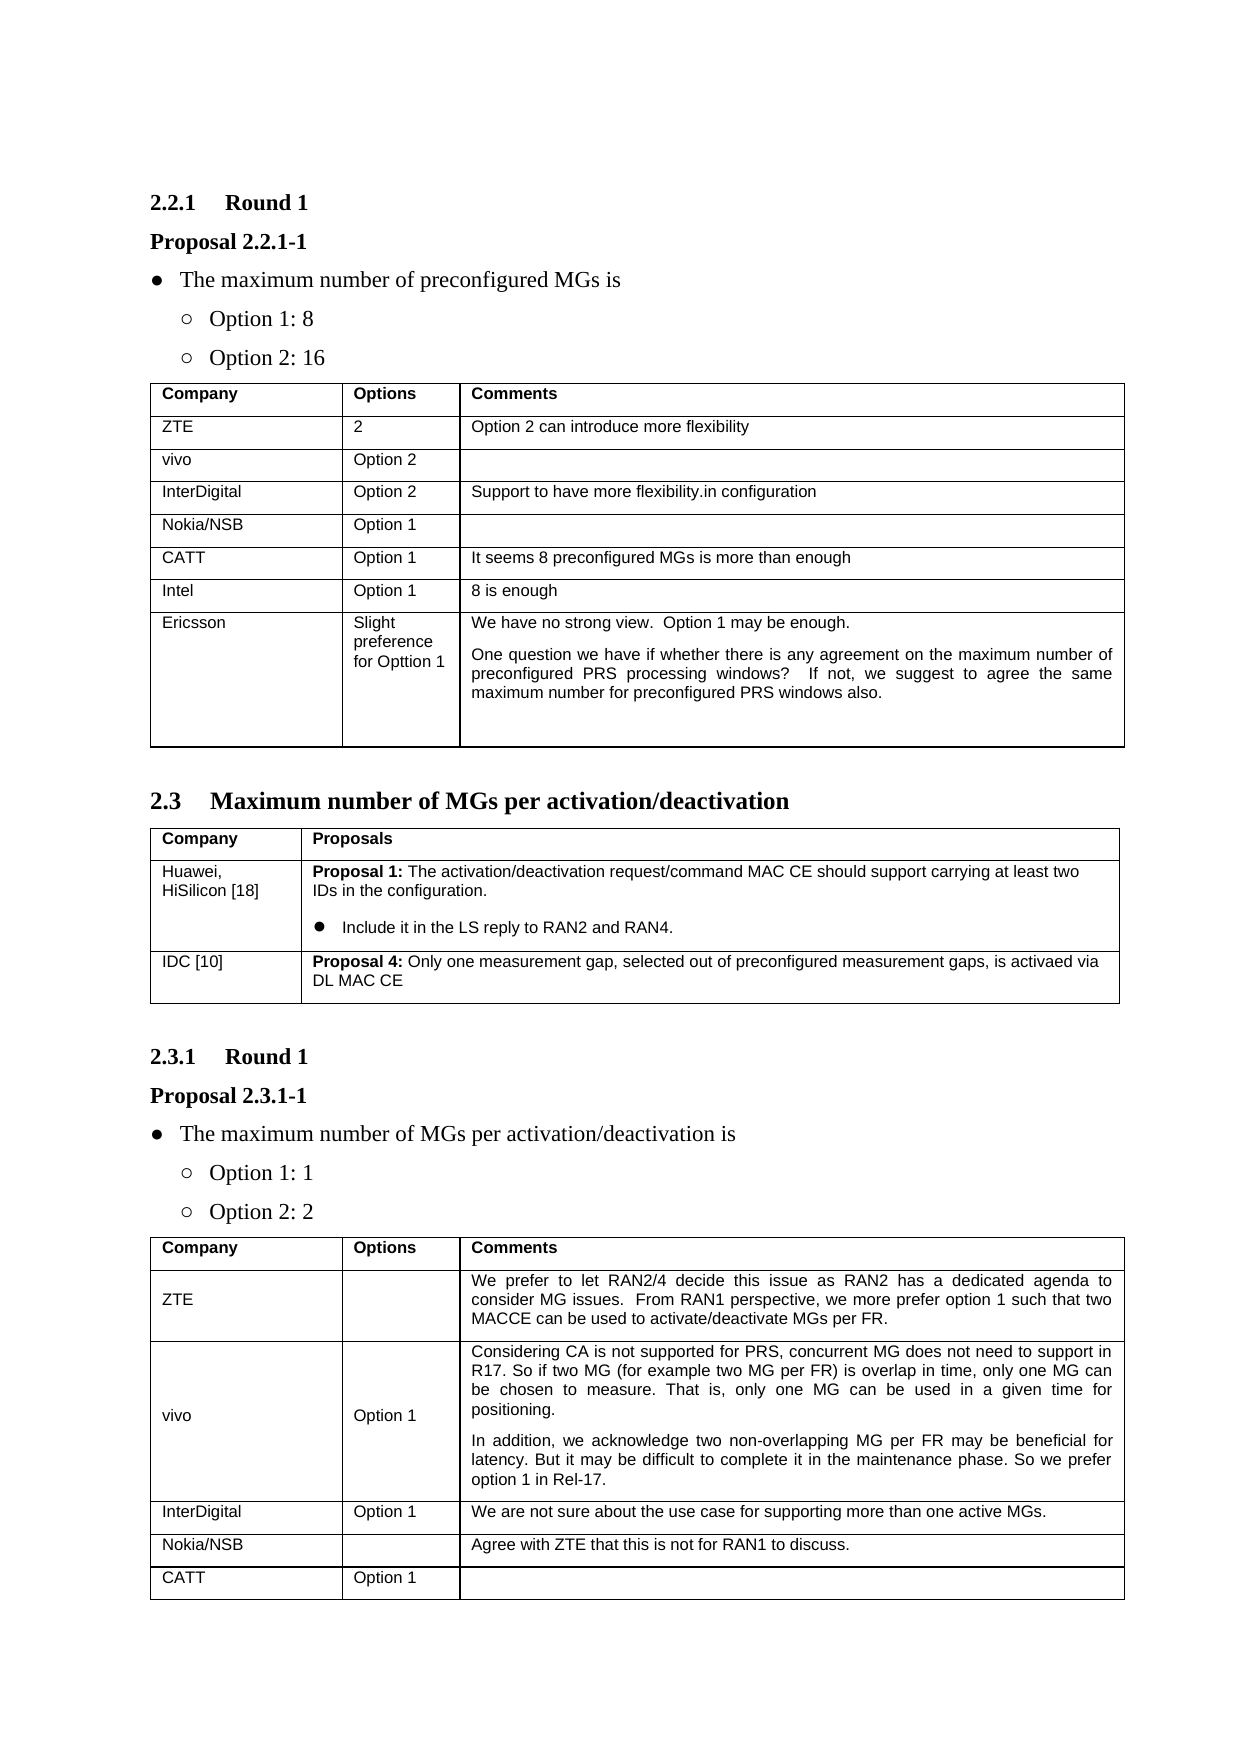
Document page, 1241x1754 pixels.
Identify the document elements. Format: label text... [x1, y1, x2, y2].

table_cell 2 [343, 417, 459, 448]
table_cell Option 1 [343, 1502, 459, 1534]
table_cell InterDigital [151, 1502, 342, 1534]
table_cell [343, 1271, 459, 1341]
table_cell It seems 8 preconfigured MGs is more than enough [461, 548, 1124, 579]
table_cell Agree with ZTE that this is not for RAN1 to discuss. [461, 1535, 1124, 1566]
table_cell ZTE [151, 1271, 342, 1341]
table_cell InterDigital [151, 482, 342, 514]
table_header Company [151, 1238, 342, 1270]
subtitle Proposal 2.3.1-1 [150, 1082, 1120, 1108]
table_cell Intel [151, 580, 342, 612]
table_cell Option 2 can introduce more flexibility [461, 417, 1124, 448]
table_cell Nokia/NSB [151, 1535, 342, 1566]
table_cell Option 1 [343, 580, 459, 612]
list Option 1: 1 [179, 1159, 1120, 1186]
table_header Comments [461, 384, 1124, 416]
table_cell Slight preference for Opttion 1 [343, 613, 459, 746]
table_cell Option 2 [343, 482, 459, 514]
table_cell [461, 450, 1124, 481]
table_cell CATT [151, 1568, 342, 1599]
list Option 2: 2 [179, 1198, 1120, 1224]
table_cell Proposal 1: The activation/deactivation request/command MAC CE should support carrying at least two IDs in the configuration. Include it in the LS reply to RAN2 and RAN4. [302, 861, 1119, 951]
subtitle Round 1 [150, 189, 1120, 215]
table_cell Nokia/NSB [151, 515, 342, 547]
table_cell Option 2 [343, 450, 459, 481]
table_cell ZTE [151, 417, 342, 448]
list Option 1: 8 [179, 305, 1120, 332]
table_cell Option 1 [343, 1342, 459, 1501]
table_cell We have no strong view. Option 1 may be enough. One question we have if whether there is any agreement on the maximum number of preconfigured PRS processing windows? If not, we suggest to agree the same maximum number for preconfigured PRS windows also. [461, 613, 1124, 746]
table_cell Support to have more flexibility.in configuration [461, 482, 1124, 514]
text The maximum number of preconfigured MGs is [150, 267, 1120, 293]
table_cell Option 1 [343, 548, 459, 579]
table_cell [343, 1535, 459, 1566]
text The maximum number of MGs per activation/deactivation is [150, 1121, 1120, 1147]
table_cell 8 is enough [461, 580, 1124, 612]
table_cell Option 1 [343, 515, 459, 547]
table_header Comments [461, 1238, 1124, 1270]
table_cell [461, 1568, 1124, 1599]
subtitle Proposal 2.2.1-1 [150, 228, 1120, 254]
subtitle Round 1 [150, 1043, 1120, 1069]
table_cell Ericsson [151, 613, 342, 746]
table_header Company [151, 829, 301, 860]
table_cell CATT [151, 548, 342, 579]
table_header Options [343, 384, 459, 416]
table_cell IDC [10] [151, 952, 301, 1003]
list Option 2: 16 [179, 344, 1120, 371]
table_cell vivo [151, 1342, 342, 1501]
table_header Company [151, 384, 342, 416]
table_cell We are not sure about the use case for supporting more than one active MGs. [461, 1502, 1124, 1534]
table_cell vivo [151, 450, 342, 481]
table_cell Option 1 [343, 1568, 459, 1599]
subtitle Maximum number of MGs per activation/deactivation [150, 786, 1120, 815]
table_cell Huawei, HiSilicon [18] [151, 861, 301, 951]
table_cell [461, 515, 1124, 547]
table_header Options [343, 1238, 459, 1270]
table_cell Considering CA is not supported for PRS, concurrent MG does not need to support in R17. So if two MG (for example two MG per FR) is overlap in time, only one MG can be chosen to measure. That is, only one MG can be used in a given time for positioning. In addition, we acknowledge two non-overlapping MG per FR may be beneficial for latency. But it may be difficult to complete it in the maintenance phase. So we prefer option 1 in Rel-17. [461, 1342, 1124, 1501]
table_cell Proposal 4: Only one measurement gap, selected out of preconfigured measurement gaps, is activaed via DL MAC CE [302, 952, 1119, 1003]
table_cell We prefer to let RAN2/4 decide this issue as RAN2 has a dedicated agenda to consider MG issues. From RAN1 perspective, we more prefer option 1 such that two MACCE can be used to activate/deactivate MGs per FR. [461, 1271, 1124, 1341]
table_header Proposals [302, 829, 1119, 860]
